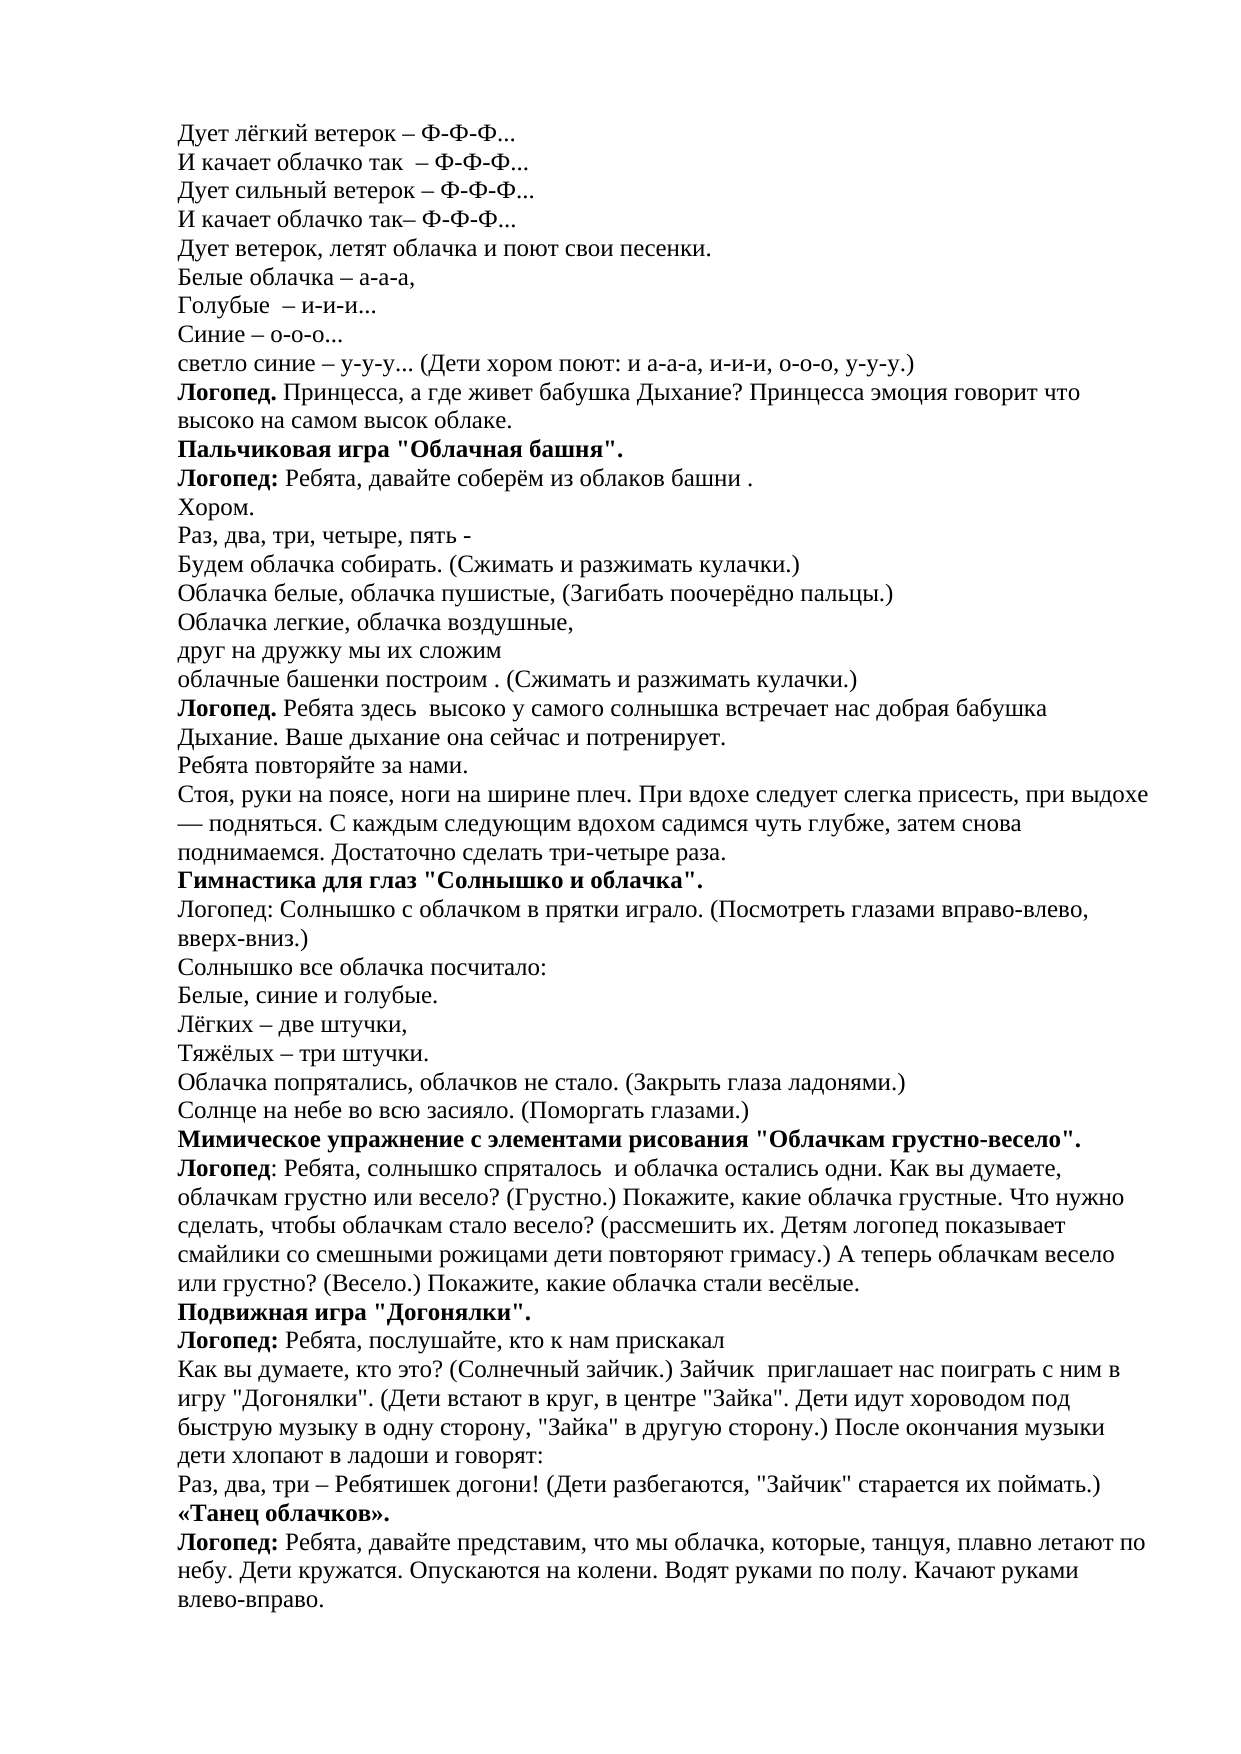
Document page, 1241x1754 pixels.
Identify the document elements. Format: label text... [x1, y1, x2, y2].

text Солнышко все облачка посчитало: Белые, синие и голубые. Лёгких – две штучки, Тяжёлых – три штучки. Облачка попрятались, облачков не стало. (Закрыть глаза ладонями.) Солнце на небе во всю засияло. (Поморгать глазами.) [177, 952, 1152, 1124]
text Логопед: Ребята, послушайте, кто к нам прискакал [177, 1326, 1152, 1354]
text Подвижная игра "Догонялки". [177, 1297, 1152, 1326]
text Раз, два, три, четыре, пять - Будем облачка собирать. (Сжимать и разжимать кулачки.) Облачка белые, облачка пушистые, (Загибать поочерёдно пальцы.) Облачка легкие, облачка воздушные, друг на дружку мы их сложим облачные башенки построим . (Сжимать и разжимать кулачки.) [177, 521, 1152, 693]
text Стоя, руки на поясе, ноги на ширине плеч. При вдохе следует слегка присесть, при выдохе — подняться. С каждым следующим вдохом садимся чуть глубже, затем снова поднимаемся. Достаточно сделать три-четыре раза. [177, 779, 1152, 866]
text Мимическое упражнение с элементами рисования "Облачкам грустно-весело". [177, 1124, 1152, 1153]
text «Танец облачков». [177, 1498, 1152, 1527]
text Логопед. Ребята здесь высоко у самого солнышка встречает нас добрая бабушка Дыхание. Ваше дыхание она сейчас и потренирует. [177, 693, 1152, 751]
text Пальчиковая игра "Облачная башня". [177, 434, 1152, 463]
text Логопед. Принцесса, а где живет бабушка Дыхание? Принцесса эмоция говорит что высоко на самом высок облаке. [177, 377, 1152, 434]
text Ребята повторяйте за нами. [177, 751, 1152, 779]
text Дует лёгкий ветерок – Ф-Ф-Ф... И качает облачко так – Ф-Ф-Ф... Дует сильный ветерок – Ф-Ф-Ф... И качает облачко так– Ф-Ф-Ф... Дует ветерок, летят облачка и поют свои песенки. Белые облачка – а-а-а, Голубые – и-и-и... Синие – о-о-о... светло синие – у-у-у... (Дети хором поют: и а-а-а, и-и-и, о-о-о, у-у-у.) [177, 118, 1152, 377]
text Гимнастика для глаз "Солнышко и облачка". [177, 866, 1152, 894]
text Хором. [177, 492, 1152, 521]
text Логопед: Ребята, давайте соберём из облаков башни . [177, 463, 1152, 492]
text Раз, два, три – Ребятишек догони! (Дети разбегаются, "Зайчик" старается их поймать.) [177, 1469, 1152, 1498]
text Логопед: Ребята, давайте представим, что мы облачка, которые, танцуя, плавно летают по небу. Дети кружатся. Опускаются на колени. Водят руками по полу. Качают руками влево-вправо. [177, 1527, 1152, 1613]
text Логопед: Солнышко с облачком в прятки играло. (Посмотреть глазами вправо-влево, вверх-вниз.) [177, 894, 1152, 952]
text Логопед: Ребята, солнышко спряталось и облачка остались одни. Как вы думаете, облачкам грустно или весело? (Грустно.) Покажите, какие облачка грустные. Что нужно сделать, чтобы облачкам стало весело? (рассмешить их. Детям логопед показывает смайлики со смешными рожицами дети повторяют гримасу.) А теперь облачкам весело или грустно? (Весело.) Покажите, какие облачка стали весёлые. [177, 1153, 1152, 1297]
text Как вы думаете, кто это? (Солнечный зайчик.) Зайчик приглашает нас поиграть с ним в игру "Догонялки". (Дети встают в круг, в центре "Зайка". Дети идут хороводом под быструю музыку в одну сторону, "Зайка" в другую сторону.) После окончания музыки дети хлопают в ладоши и говорят: [177, 1354, 1152, 1469]
